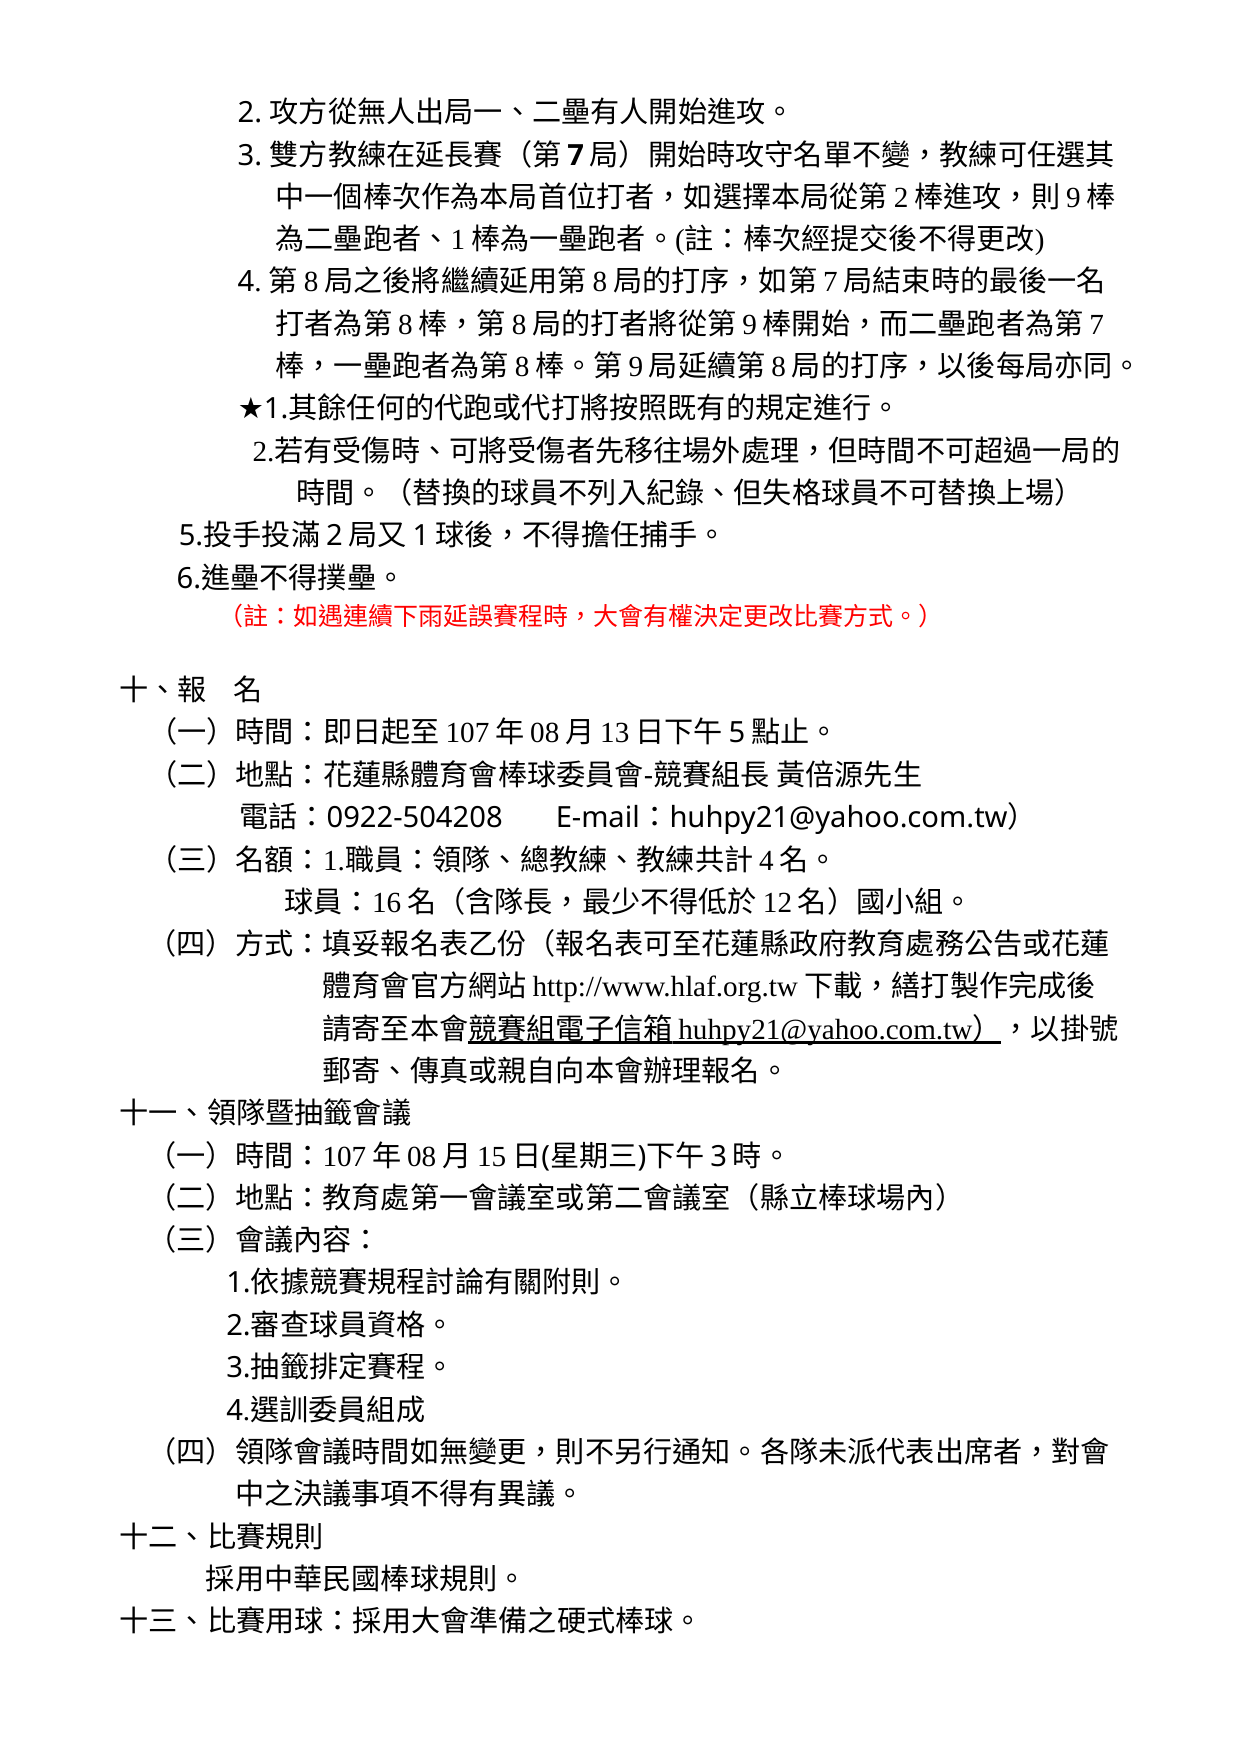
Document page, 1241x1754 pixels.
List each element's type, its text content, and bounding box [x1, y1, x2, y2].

text （一）時間：107年08月15日(星期三)下午3時。 [147, 1132, 1122, 1174]
text （一）時間：即日起至107年08月13日下午5點止。 [148, 709, 1164, 751]
text 6.進壘不得撲壘。 [118, 554, 1122, 597]
text （註：如遇連續下雨延誤賽程時，大會有權決定更改比賽方式。） [118, 597, 1122, 633]
text 十、報 名 [119, 667, 1122, 709]
text 4.選訓委員組成 [226, 1386, 1122, 1429]
text （二）地點：花蓮縣體育會棒球委員會-競賽組長 先生 [148, 751, 1164, 794]
text 4. 第8局之後將繼續延用第8局的打序，如第7局結束時的最後一名打者為第8棒，第8局的打者將從第9棒開始，而二壘跑者為第7棒，一壘跑者為第8棒。第9局延續第8局的打序，以後每局亦同。 [237, 258, 1122, 385]
text （三）會議內容： [147, 1217, 1122, 1259]
text ★1.其餘任何的代跑或代打將按照既有的規定進行。 [176, 385, 1122, 427]
text 十一、領隊暨抽籤會議 [119, 1090, 1122, 1132]
text 2.若有受傷時、可將受傷者先移往場外處理，但時間不可超過一局的時間。（替換的球員不列入紀錄、但失格球員不可替換上場） [238, 427, 1122, 512]
text （二）地點：教育處第一會議室或第二會議室（縣立棒球場內） [118, 1174, 1122, 1217]
text 3.抽籤排定賽程。 [226, 1344, 1122, 1386]
text 十三、比賽用球：採用大會準備之硬式棒球。 [119, 1598, 1122, 1640]
text （四）領隊會議時間如無變更，則不另行通知。各隊未派代表出席者，對會中之決議事項不得有異議。 [147, 1429, 1122, 1513]
text 採用中華民國棒球規則。 [206, 1556, 1122, 1598]
text （四）方式：填妥報名表乙份（報名表可至花蓮縣政府教育處務公告或花蓮體育會官方網站http://www.hlaf.org.tw下載，繕打製作完成後請寄至本會競賽組電子信箱huhpy21@yahoo.com.tw），以掛號郵寄、傳真或親自向本會辦理報名。 [147, 921, 1122, 1090]
text 2. 攻方從無人出局一、二壘有人開始進攻。 [237, 89, 1122, 131]
text 3. 雙方教練在延長賽（第7局）開始時攻守名單不變，教練可任選其中一個棒次作為本局首位打者，如選擇本局從第2棒進攻，則9棒為二壘跑者、1棒為一壘跑者。(註：棒次經提交後不得更改) [237, 131, 1122, 258]
text 球員：16名（含隊長，最少不得低於12名）國小組。 [226, 878, 1122, 921]
text 電話：0922-504208 E-mail：huhpy21@yahoo.com.tw） [148, 794, 1164, 836]
text 1.依據競賽規程討論有關附則。 [226, 1259, 1122, 1301]
text （三）名額：1.職員：領隊、總教練、教練共計4名。 [118, 836, 1122, 878]
text 十二、比賽規則 [119, 1513, 1122, 1556]
text 2.審查球員資格。 [226, 1301, 1122, 1344]
text 5.投手投滿2局又1球後，不得擔任捕手。 [118, 512, 1122, 554]
